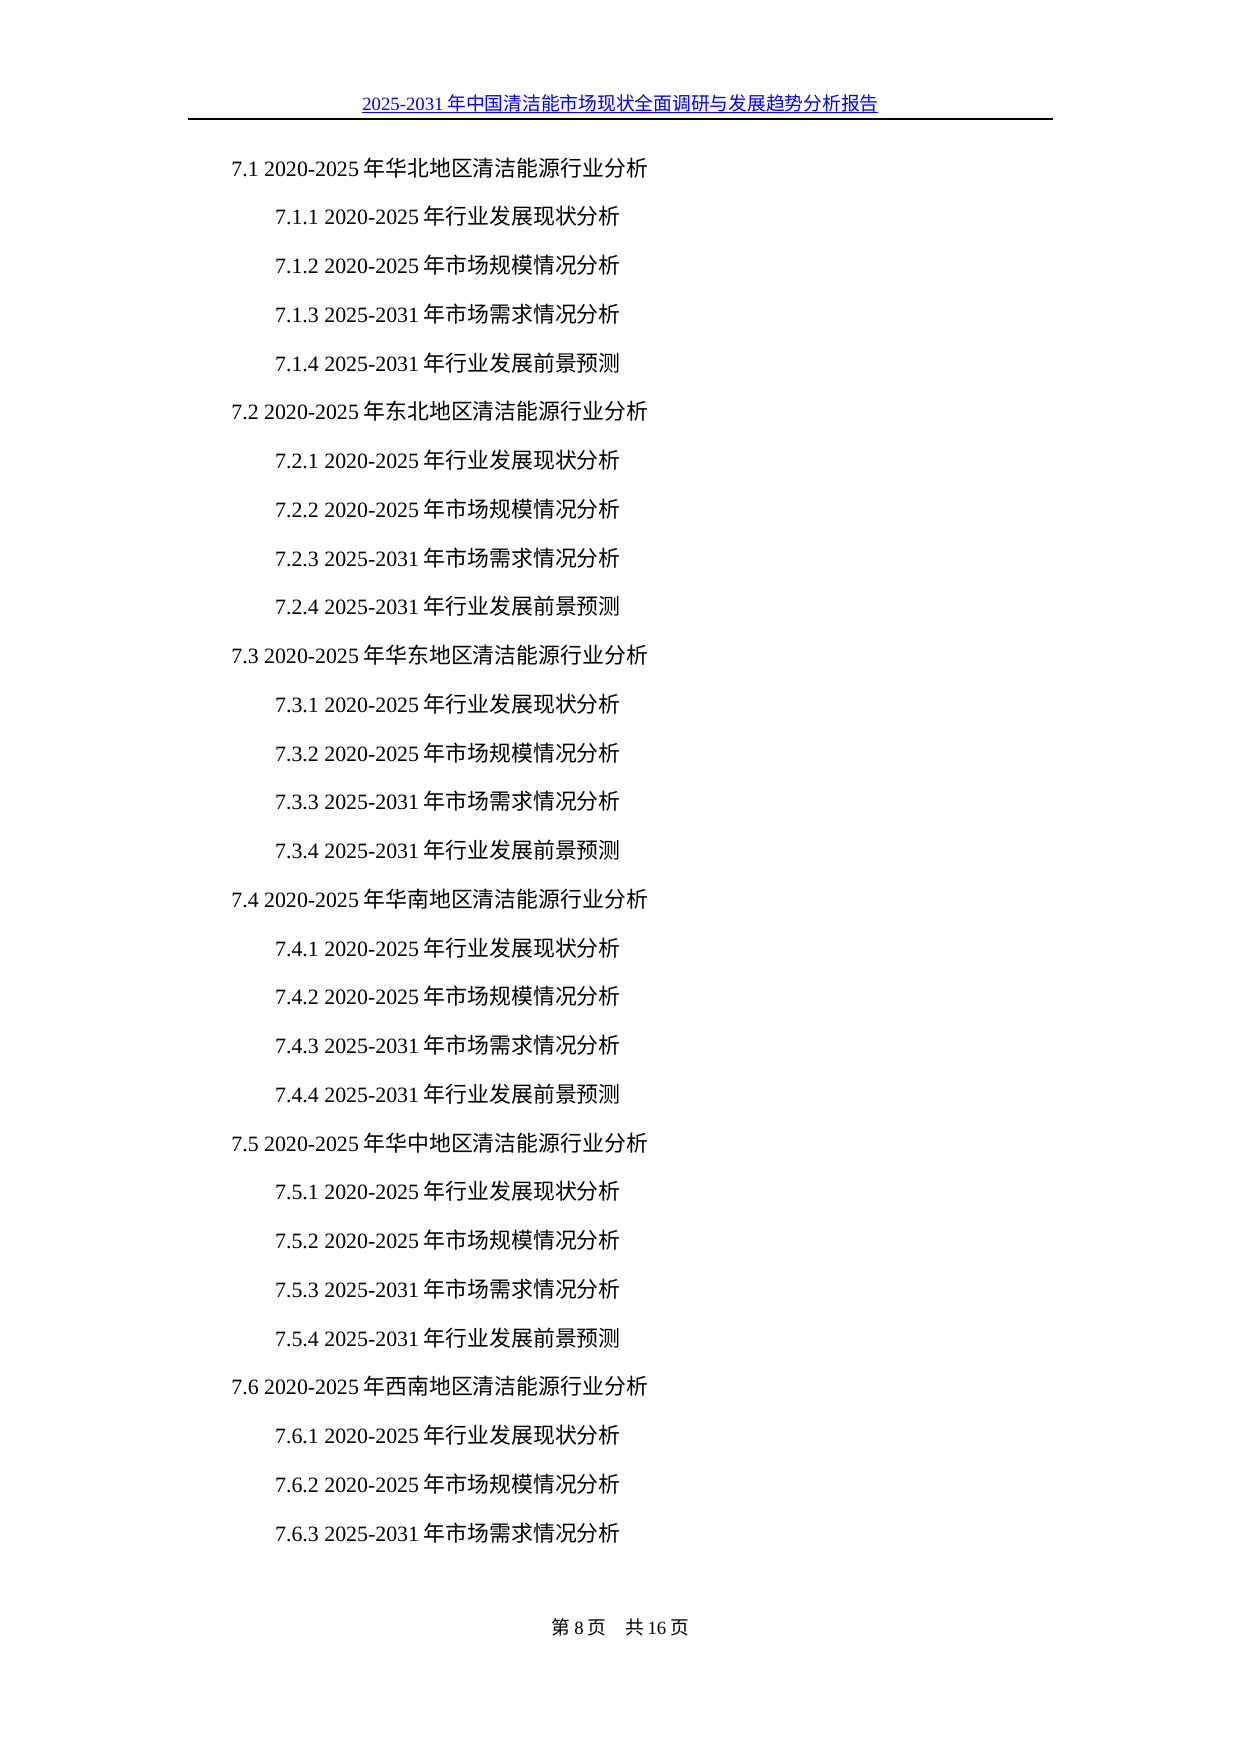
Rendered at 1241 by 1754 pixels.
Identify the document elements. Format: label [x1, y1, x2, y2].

text [187, 150, 1053, 1548]
